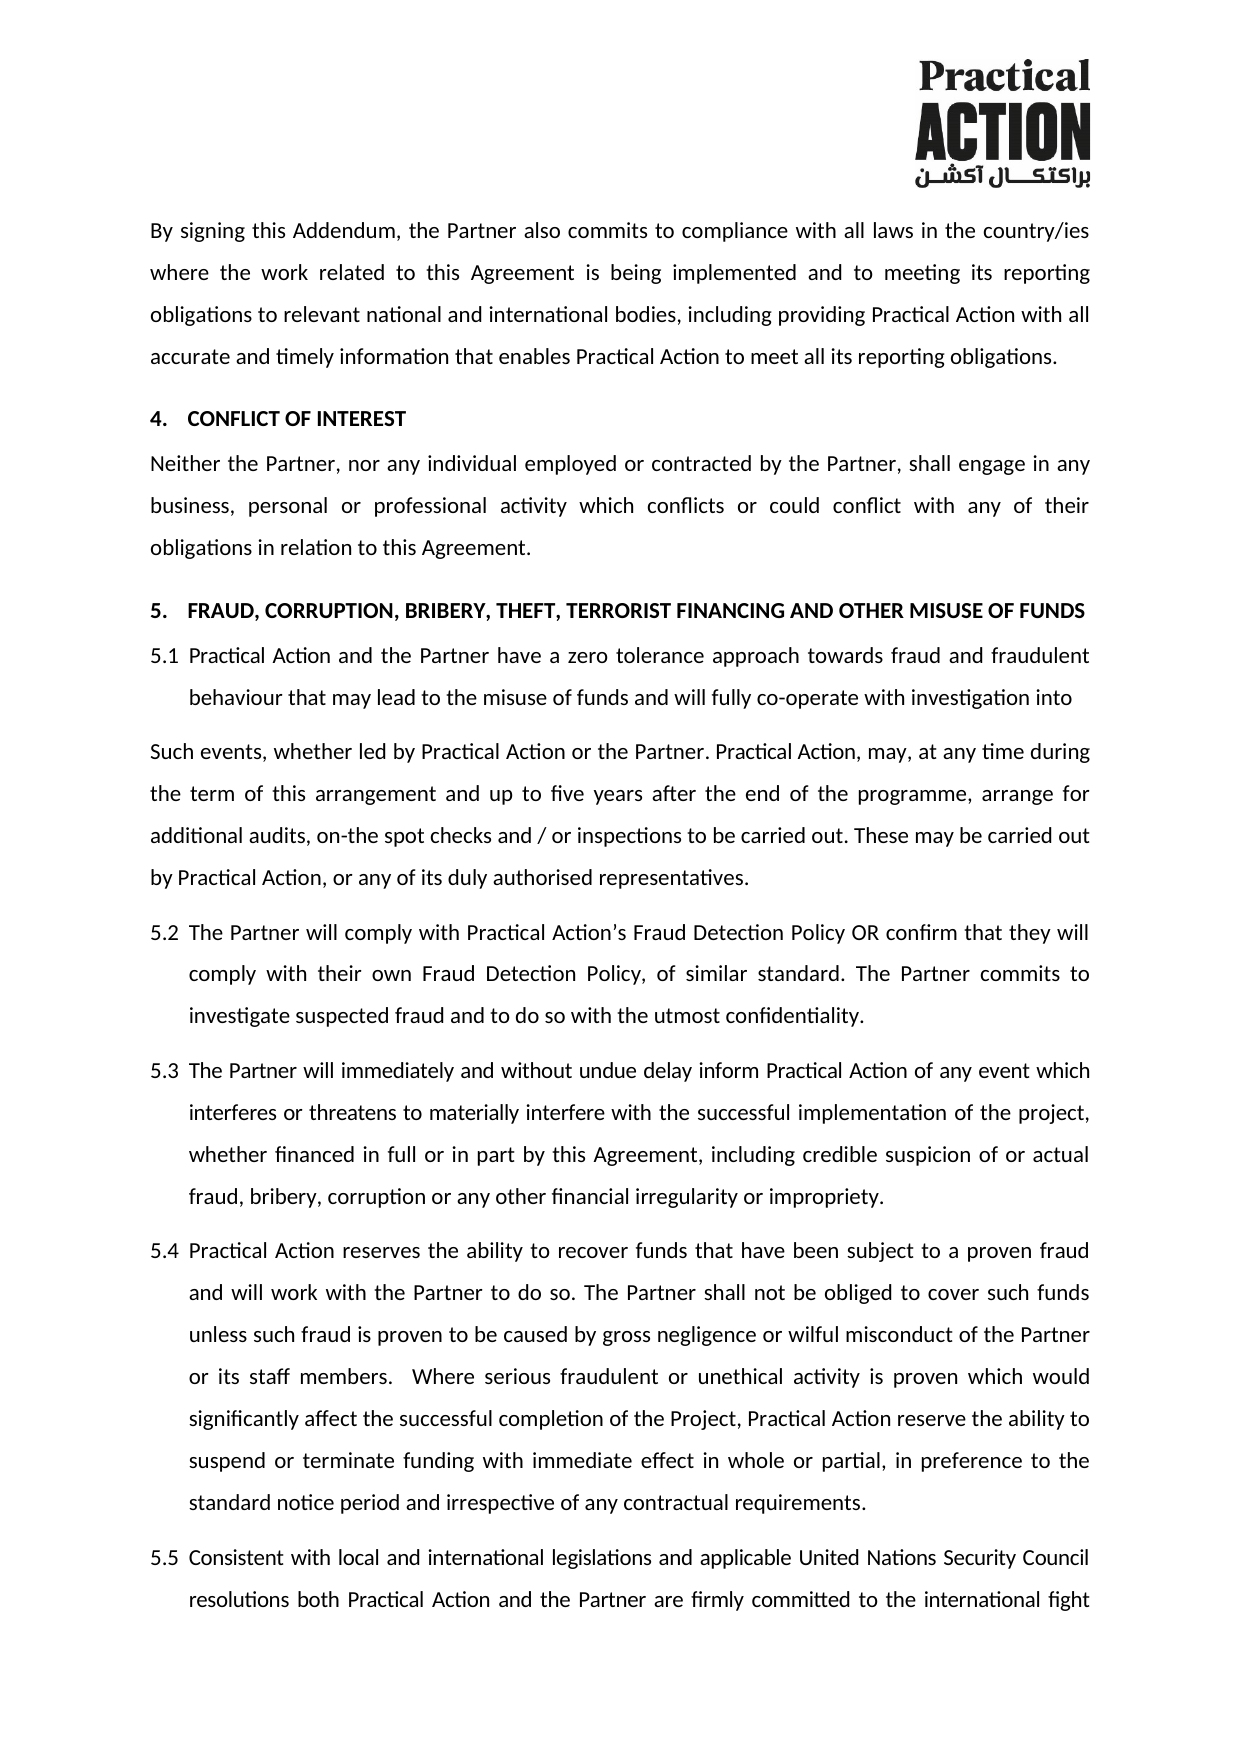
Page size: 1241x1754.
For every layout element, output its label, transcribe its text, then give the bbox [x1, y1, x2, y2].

list Practical Action and the Partner have a zero tolerance approach towards fraud and fraudulent behaviour that may lead to the misuse of funds and will fully co-operate with investigation into [150, 641, 1090, 711]
list The Partner will comply with Practical Action’s Fraud Detection Policy OR confirm that they will comply with their own Fraud Detection Policy, of similar standard. The Partner commits to investigate suspected fraud and to do so with the utmost confidentiality. [150, 918, 1090, 1029]
text Neither the Partner, nor any individual employed or contracted by the Partner, shall engage in any business, personal or professional activity which conflicts or could conflict with any of their obligations in relation to this Agreement. [150, 449, 1090, 561]
picture [915, 59, 1091, 188]
list FRAUD, CORRUPTION, BRIBERY, THEFT, TERRORIST FINANCING AND OTHER MISUSE OF FUNDS [150, 596, 1090, 624]
list CONFLICT OF INTEREST [150, 404, 1090, 433]
text Such events, whether led by Practical Action or the Partner. Practical Action, may, at any time during the term of this arrangement and up to five years after the end of the programme, arrange for additional audits, on-the spot checks and / or inspections to be carried out. These may be carried out by Practical Action, or any of its duly authorised representatives. [150, 737, 1090, 891]
list The Partner will immediately and without undue delay inform Practical Action of any event which interferes or threatens to materially interfere with the successful implementation of the project, whether financed in full or in part by this Agreement, including credible suspicion of or actual fraud, bribery, corruption or any other financial irregularity or impropriety. [150, 1056, 1090, 1210]
list Practical Action reserves the ability to recover funds that have been subject to a proven fraud and will work with the Partner to do so. The Partner shall not be obliged to cover such funds unless such fraud is proven to be caused by gross negligence or wilful misconduct of the Partner or its staff members. Where serious fraudulent or unethical activity is proven which would significantly affect the successful completion of the Project, Practical Action reserve the ability to suspend or terminate funding with immediate effect in whole or partial, in preference to the standard notice period and irrespective of any contractual requirements. [150, 1236, 1090, 1516]
text By signing this Addendum, the Partner also commits to compliance with all laws in the country/ies where the work related to this Agreement is being implemented and to meeting its reporting obligations to relevant national and international bodies, including providing Practical Action with all accurate and timely information that enables Practical Action to meet all its reporting obligations. [150, 216, 1090, 370]
